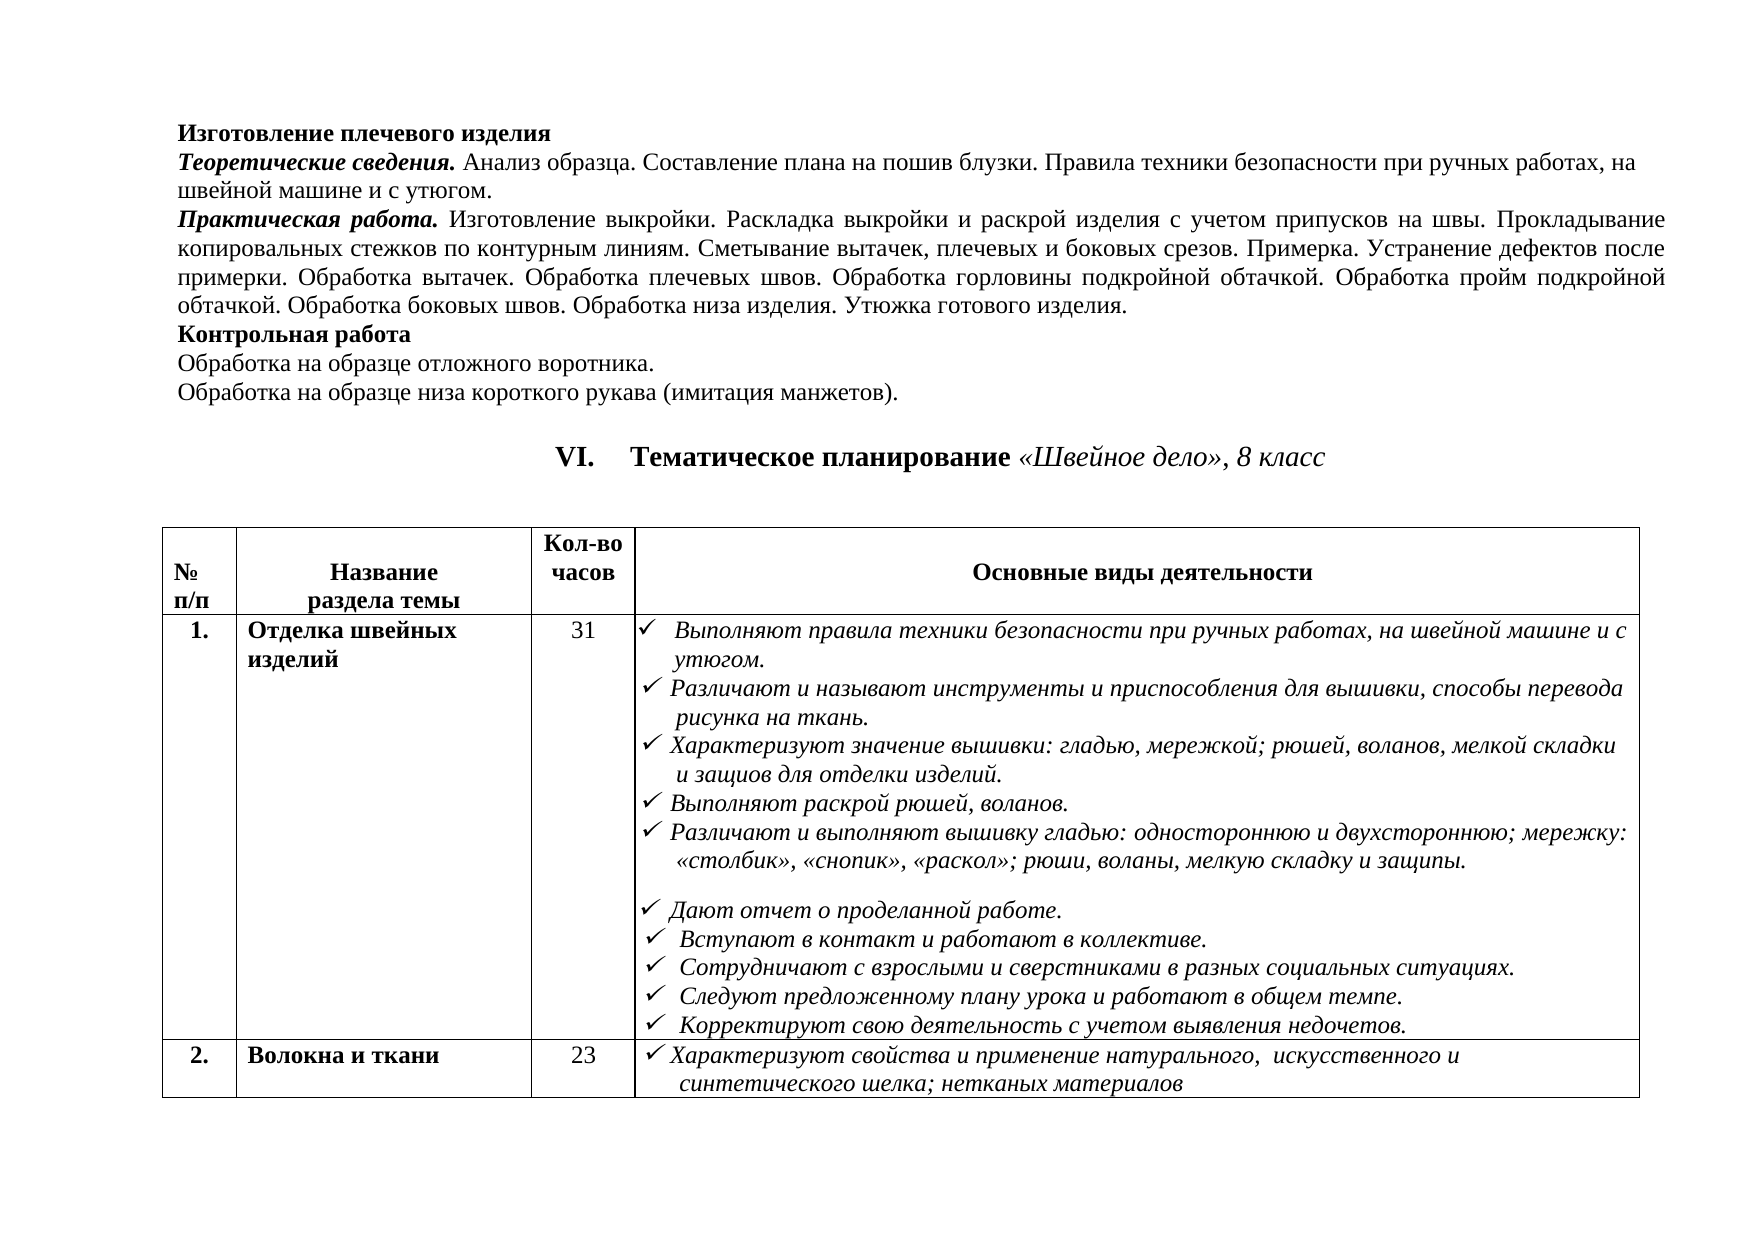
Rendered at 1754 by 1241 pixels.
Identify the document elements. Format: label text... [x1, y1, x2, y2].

table_header Основные виды деятельности [636, 528, 1639, 614]
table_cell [636, 1040, 1639, 1097]
text Теоретические сведения. Анализ образца. Составление плана на пошив блузки. Правила техники безопасности при ручных работах, на швейной машине и с утюгом. [177, 147, 1665, 204]
table_cell 23 [532, 1040, 634, 1097]
table_cell 2. [163, 1040, 236, 1097]
text Изготовление плечевого изделия [177, 118, 1665, 147]
text Обработка на образце отложного воротника. [177, 348, 1665, 377]
table_cell Выполняют правила техники безопасности при ручных работах, на швейной машине и с утюгом. Различают и называют инструменты и приспособления для вышивки, способы перевода рисунка на ткань. Характеризуют значение вышивки: гладью, мережкой; рюшей, воланов, мелкой складки и защиов для отделки изделий. Выполняют раскрой рюшей, воланов. Различают и выполняют вышивку гладью: одностороннюю и двухстороннюю; мережку: «столбик», «снопик», «раскол»; рюши, воланы, мелкую складку и защипы. Дают отчет о проделанной работе. Вступают в контакт и работают в коллективе. Сотрудничают с взрослыми и сверстниками в разных социальных ситуациях. Следуют предложенному плану урока и работают в общем темпе. Корректируют свою деятельность с учетом выявления недочетов. [636, 615, 1639, 1039]
table_header Название раздела темы [237, 528, 531, 614]
text Контрольная работа [177, 319, 1665, 348]
table_header Кол-во часов [532, 528, 634, 614]
list Тематическое планирование «Швейное дело», 8 класс [215, 439, 1665, 473]
table_cell 1. [163, 615, 236, 1039]
text Обработка на образце низа короткого рукава (имитация манжетов). [177, 377, 1665, 406]
table_cell 31 [532, 615, 634, 1039]
text Практическая работа. Изготовление выкройки. Раскладка выкройки и раскрой изделия с учетом припусков на швы. Прокладывание копировальных стежков по контурным линиям. Сметывание вытачек, плечевых и боковых срезов. Примерка. Устранение дефектов после примерки. Обработка вытачек. Обработка плечевых швов. Обработка горловины подкройной обтачкой. Обработка пройм подкройной обтачкой. Обработка боковых швов. Обработка низа изделия. Утюжка готового изделия. [177, 204, 1665, 319]
table_header № п/п [163, 528, 236, 614]
table_cell Отделка швейных изделий [237, 615, 531, 1039]
table_cell Волокна и ткани [237, 1040, 531, 1097]
